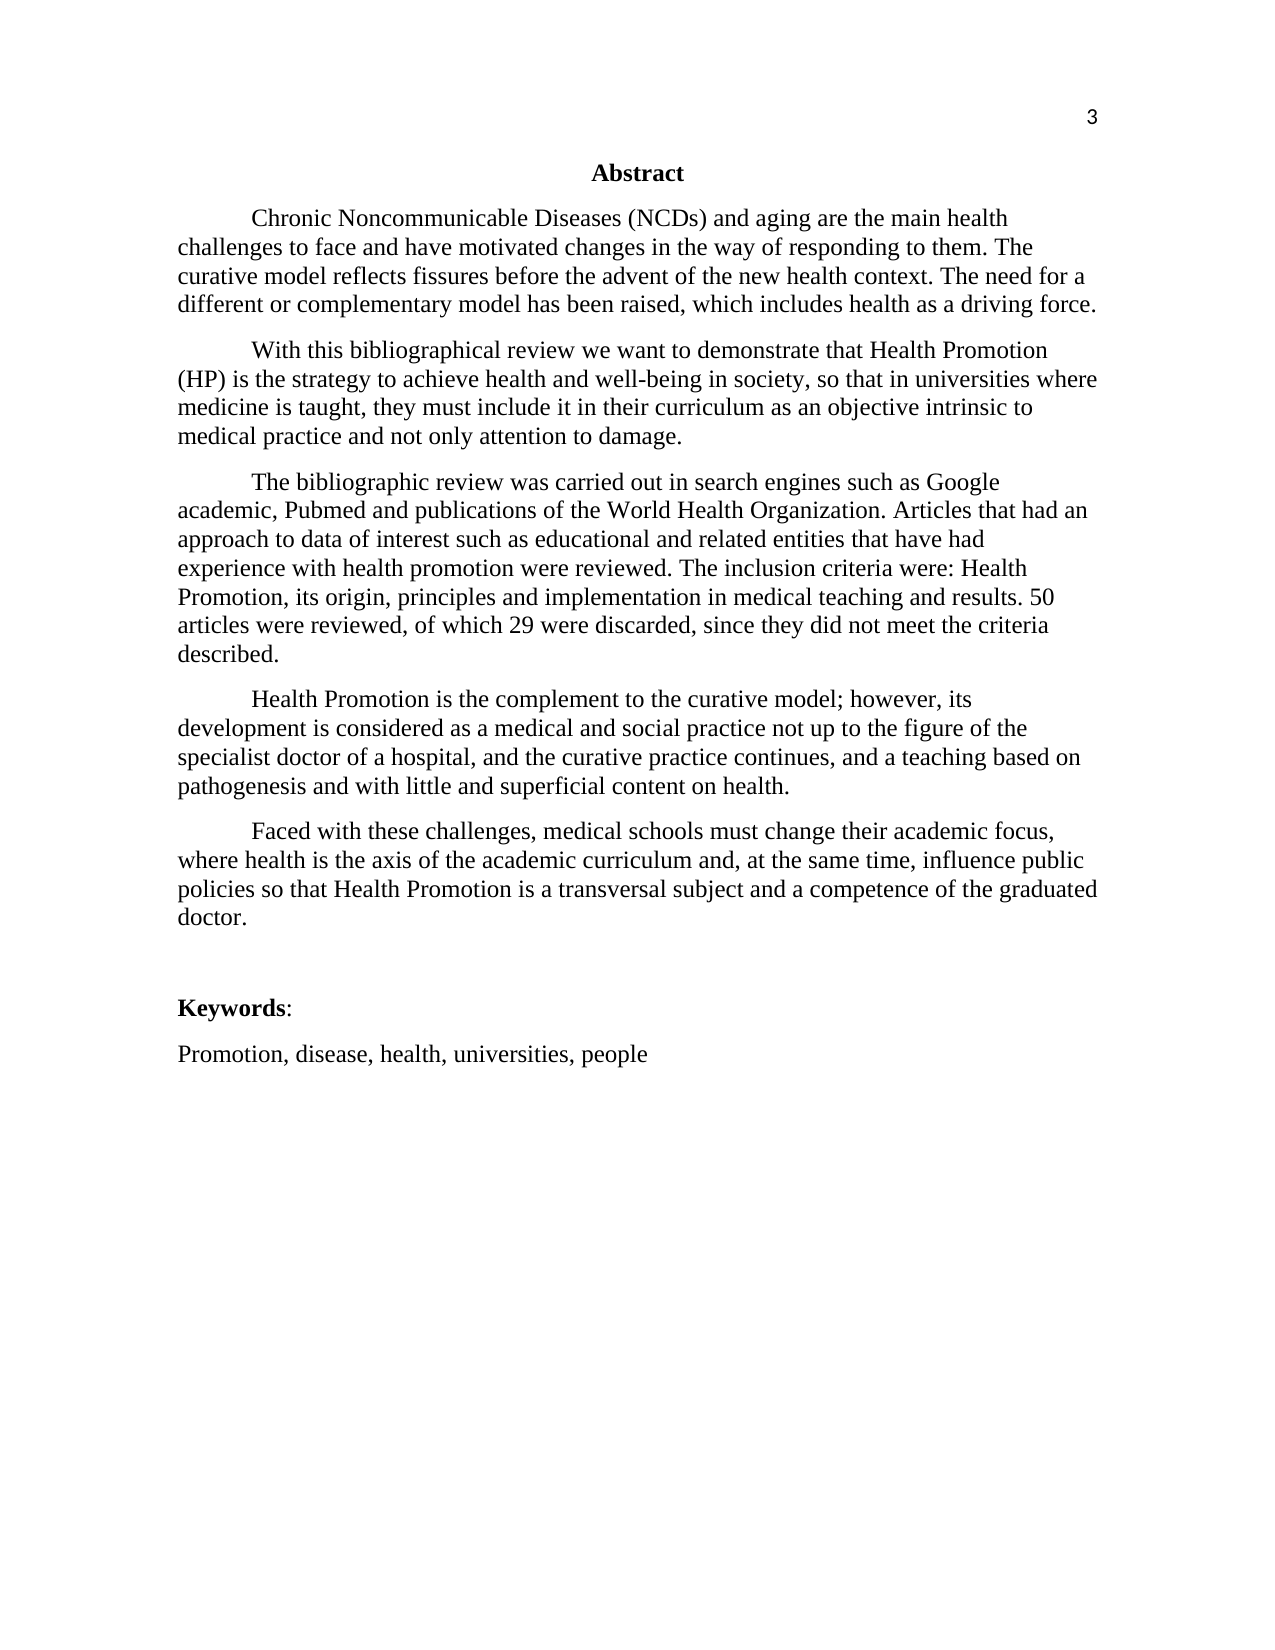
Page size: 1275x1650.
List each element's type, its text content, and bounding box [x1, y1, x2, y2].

text With this bibliographical review we want to demonstrate that Health Promotion (HP) is the strategy to achieve health and well-being in society, so that in universities where medicine is taught, they must include it in their curriculum as an objective intrinsic to medical practice and not only attention to damage. [177, 335, 1098, 450]
text Chronic Noncommunicable Diseases (NCDs) and aging are the main health challenges to face and have motivated changes in the way of responding to them. The curative model reflects fissures before the advent of the new health context. The need for a different or complementary model has been raised, which includes health as a driving force. [177, 203, 1098, 318]
text Health Promotion is the complement to the curative model; however, its development is considered as a medical and social practice not up to the figure of the specialist doctor of a hospital, and the curative practice continues, and a teaching based on pathogenesis and with little and superficial content on health. [177, 684, 1098, 799]
text Abstract [177, 158, 1098, 187]
text Keywords: [177, 993, 1098, 1022]
text The bibliographic review was carried out in search engines such as Google academic, Pubmed and publications of the World Health Organization. Articles that had an approach to data of interest such as educational and related entities that have had experience with health promotion were reviewed. The inclusion criteria were: Health Promotion, its origin, principles and implementation in medical teaching and results. 50 articles were reviewed, of which 29 were discarded, since they did not meet the criteria described. [177, 467, 1098, 668]
text Promotion, disease, health, universities, people [177, 1039, 1098, 1067]
text Faced with these challenges, medical schools must change their academic focus, where health is the axis of the academic curriculum and, at the same time, influence public policies so that Health Promotion is a transversal subject and a competence of the graduated doctor. [177, 816, 1098, 931]
